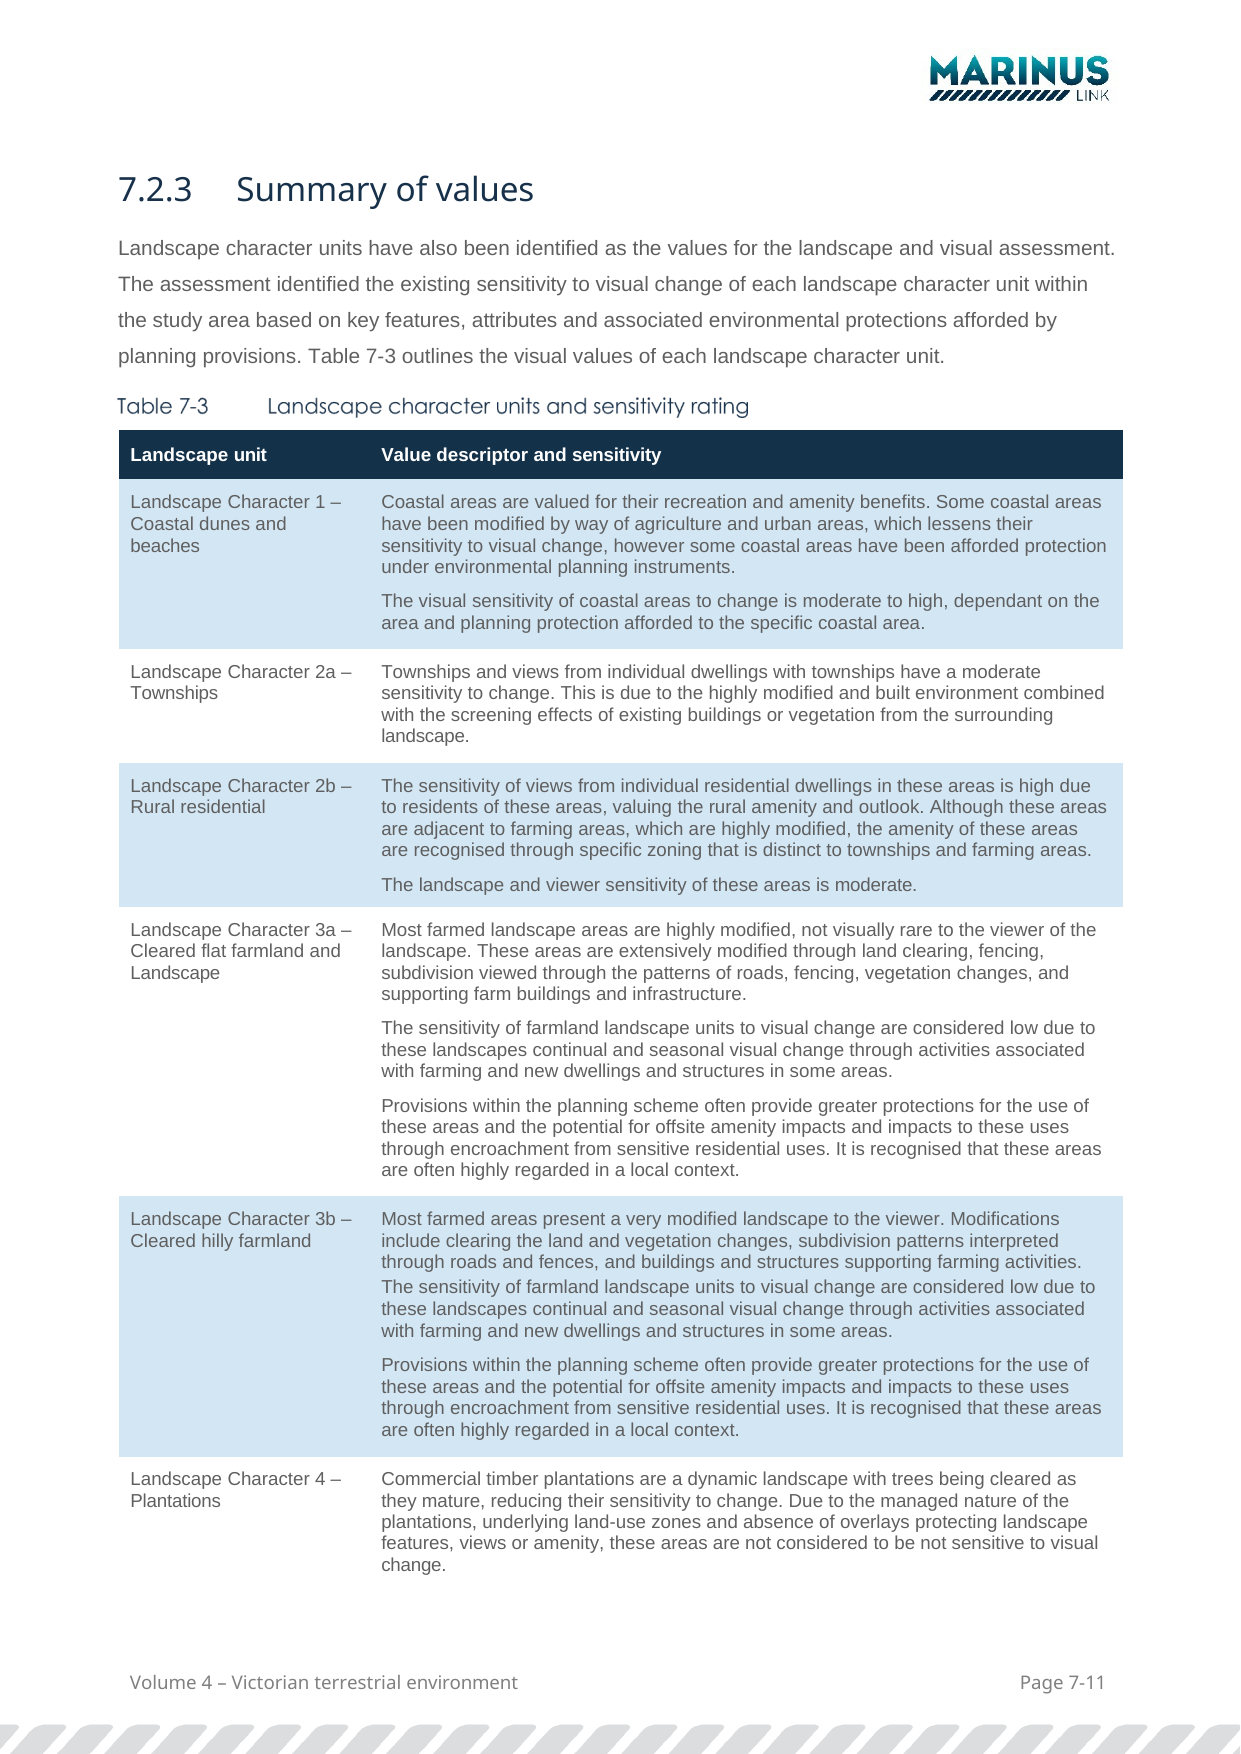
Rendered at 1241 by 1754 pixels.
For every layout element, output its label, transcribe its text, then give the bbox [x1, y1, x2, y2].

text Landscape character units have also been identified as the values for the landscape and visual assessment. The assessment identified the existing sensitivity to visual change of each landscape character unit within the study area based on key features, attributes and associated environmental protections afforded by planning provisions. Table 7-3 outlines the visual values of each landscape character unit. [118, 236, 1116, 368]
picture [920, 48, 1117, 104]
table_cell Landscape Character 3a – Cleared flat farmland and Landscape [119, 907, 366, 1196]
table_cell Landscape Character 3b – Cleared hilly farmland [119, 1196, 366, 1457]
table_cell Landscape Character 1 – Coastal dunes and beaches [119, 479, 366, 649]
table_cell The sensitivity of views from individual residential dwellings in these areas is high due to residents of these areas, valuing the rural amenity and outlook. Although these areas are adjacent to farming areas, which are highly modified, the amenity of these areas are recognised through specific zoning that is distinct to townships and farming areas. The landscape and viewer sensitivity of these areas is moderate. [366, 763, 1123, 907]
table_cell Landscape Character 2a – Townships [119, 649, 366, 763]
table_cell Landscape Character 4 – Plantations [119, 1457, 366, 1576]
table_header Landscape unit [119, 430, 366, 479]
table_cell Coastal areas are valued for their recreation and amenity benefits. Some coastal areas have been modified by way of agriculture and urban areas, which lessens their sensitivity to visual change, however some coastal areas have been afforded protection under environmental planning instruments. The visual sensitivity of coastal areas to change is moderate to high, dependant on the area and planning protection afforded to the specific coastal area. [366, 479, 1123, 649]
table_cell Most farmed landscape areas are highly modified, not visually rare to the viewer of the landscape. These areas are extensively modified through land clearing, fencing, subdivision viewed through the patterns of roads, fencing, vegetation changes, and supporting farm buildings and infrastructure. The sensitivity of farmland landscape units to visual change are considered low due to these landscapes continual and seasonal visual change through activities associated with farming and new dwellings and structures in some areas. Provisions within the planning scheme often provide greater protections for the use of these areas and the potential for offsite amenity impacts and impacts to these uses through encroachment from sensitive residential uses. It is recognised that these areas are often highly regarded in a local context. [366, 907, 1123, 1196]
table_cell Commercial timber plantations are a dynamic landscape with trees being cleared as they mature, reducing their sensitivity to change. Due to the managed nature of the plantations, underlying land-use zones and absence of overlays protecting landscape features, views or amenity, these areas are not considered to be not sensitive to visual change. [366, 1457, 1123, 1576]
table_cell Townships and views from individual dwellings with townships have a moderate sensitivity to change. This is due to the highly modified and built environment combined with the screening effects of existing buildings or vegetation from the surrounding landscape. [366, 649, 1123, 763]
picture [0, 1724, 1241, 1754]
table_cell Most farmed areas present a very modified landscape to the viewer. Modifications include clearing the land and vegetation changes, subdivision patterns interpreted through roads and fences, and buildings and structures supporting farming activities. The sensitivity of farmland landscape units to visual change are considered low due to these landscapes continual and seasonal visual change through activities associated with farming and new dwellings and structures in some areas. Provisions within the planning scheme often provide greater protections for the use of these areas and the potential for offsite amenity impacts and impacts to these uses through encroachment from sensitive residential uses. It is recognised that these areas are often highly regarded in a local context. [366, 1196, 1123, 1457]
table_header Value descriptor and sensitivity [366, 430, 1123, 479]
picture [117, 396, 749, 419]
subtitle Summary of values [118, 166, 1134, 211]
table_cell Landscape Character 2b – Rural residential [119, 763, 366, 907]
